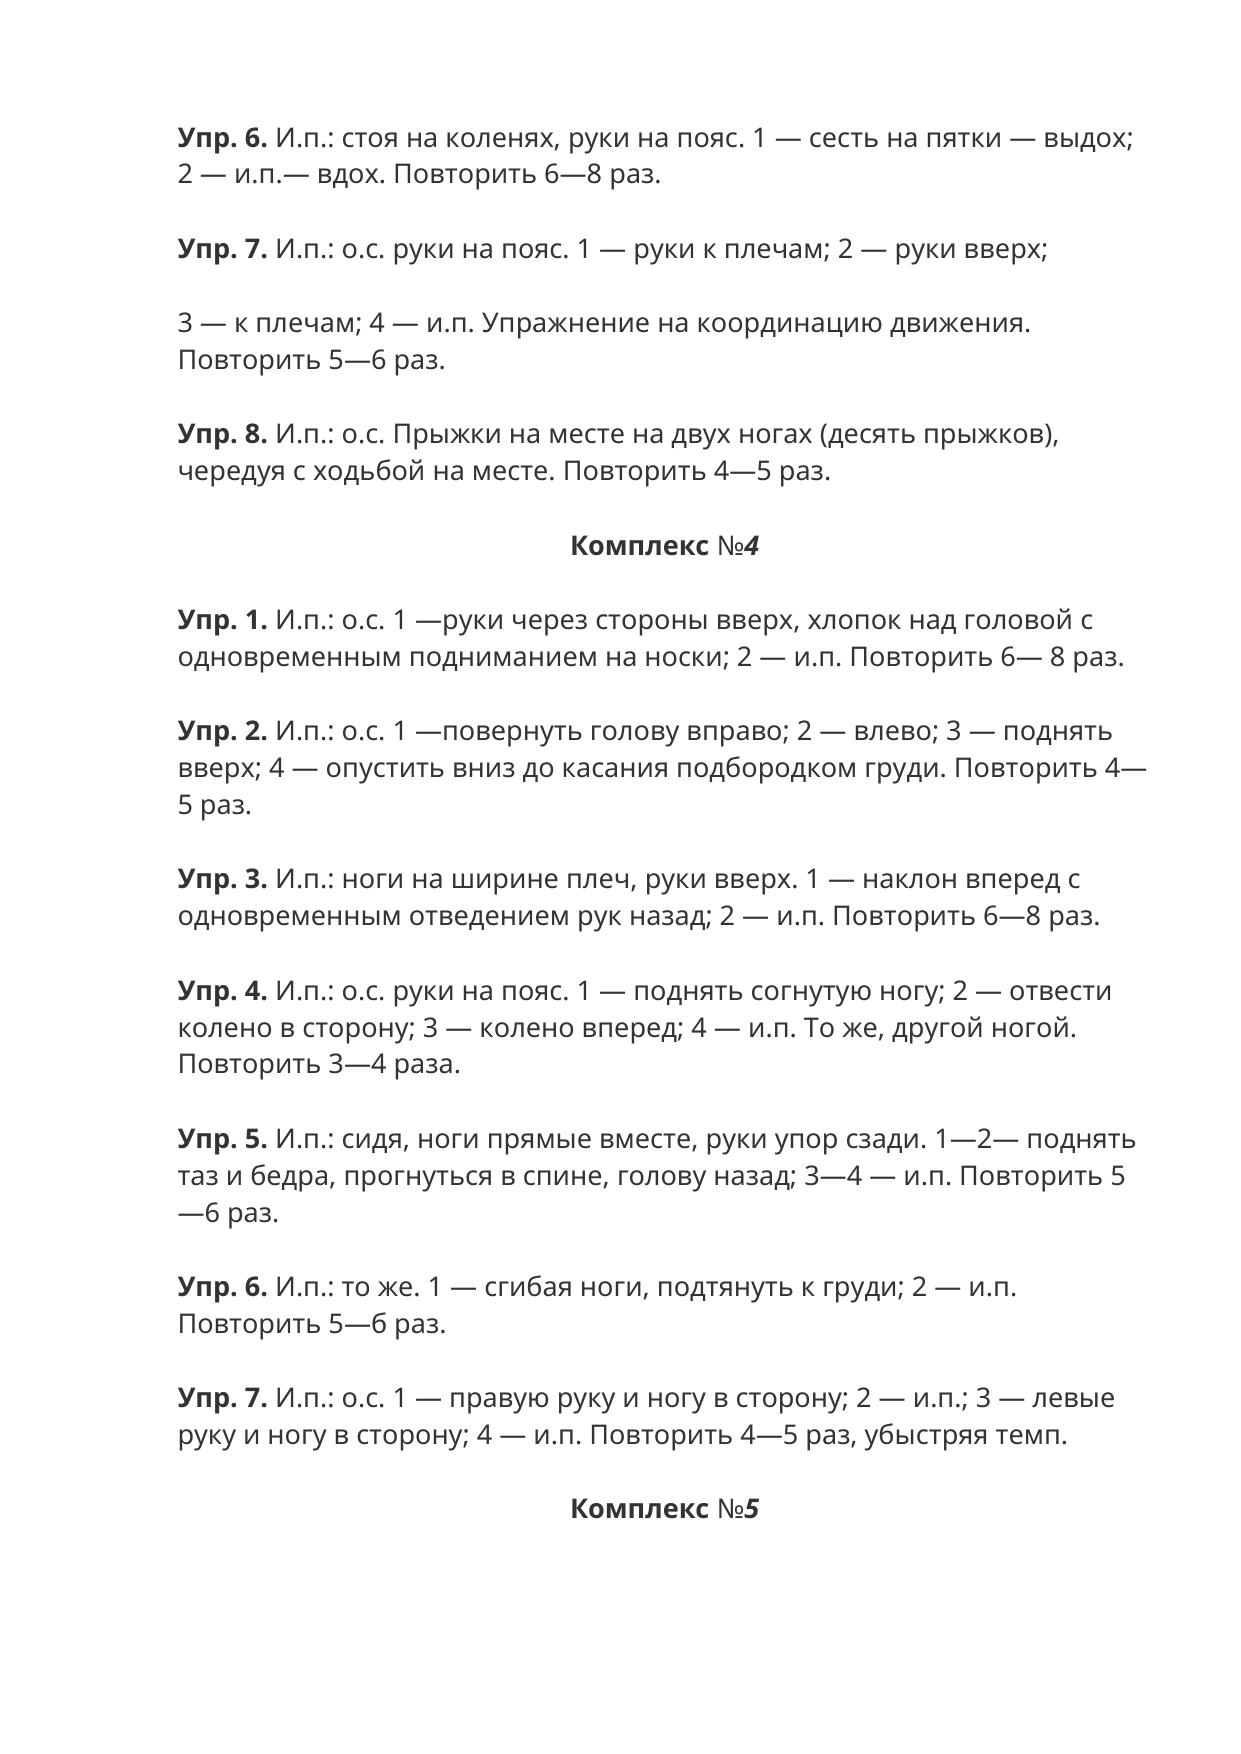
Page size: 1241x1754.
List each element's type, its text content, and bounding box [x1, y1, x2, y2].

text Упр. 7. И.п.: о.с. руки на пояс. 1 — руки к плечам; 2 — руки вверх; [177, 229, 1152, 266]
text Упр. 6. И.п.: то же. 1 — сгибая ноги, подтянуть к груди; 2 — и.п. Повторить 5—б раз. [177, 1267, 1152, 1341]
text Упр. 4. И.п.: о.с. руки на пояс. 1 — поднять согнутую ногу; 2 — отвести колено в сторону; 3 — колено вперед; 4 — и.п. То же, другой ногой. Повторить 3—4 раза. [177, 971, 1152, 1082]
text Комплекс №4 [177, 526, 1152, 563]
text Упр. 5. И.п.: сидя, ноги прямые вместе, руки упор сзади. 1—2— поднять таз и бедра, прогнуться в спине, голову назад; 3—4 — и.п. Повторить 5—6 раз. [177, 1119, 1152, 1230]
text Упр. 1. И.п.: о.с. 1 —руки через стороны вверх, хлопок над головой с одновременным подниманием на носки; 2 — и.п. Повторить 6— 8 раз. [177, 601, 1152, 674]
text Упр. 2. И.п.: о.с. 1 —повернуть голову вправо; 2 — влево; 3 — поднять вверх; 4 — опустить вниз до касания подбородком груди. Повторить 4—5 раз. [177, 712, 1152, 822]
text Упр. 3. И.п.: ноги на ширине плеч, руки вверх. 1 — наклон вперед с одновременным отведением рук назад; 2 — и.п. Повторить 6—8 раз. [177, 860, 1152, 934]
text 3 — к плечам; 4 — и.п. Упражнение на координацию движения. Повторить 5—6 раз. [177, 304, 1152, 377]
text Упр. 7. И.п.: о.с. 1 — правую руку и ногу в сторону; 2 — и.п.; 3 — левые руку и ногу в сторону; 4 — и.п. Повторить 4—5 раз, убыстряя темп. [177, 1379, 1152, 1452]
text Упр. 8. И.п.: о.с. Прыжки на месте на двух ногах (десять прыжков), чередуя с ходьбой на месте. Повторить 4—5 раз. [177, 415, 1152, 489]
text Комплекс №5 [177, 1490, 1152, 1527]
text Упр. 6. И.п.: стоя на коленях, руки на пояс. 1 — сесть на пятки — выдох; 2 — и.п.— вдох. Повторить 6—8 раз. [177, 118, 1152, 192]
